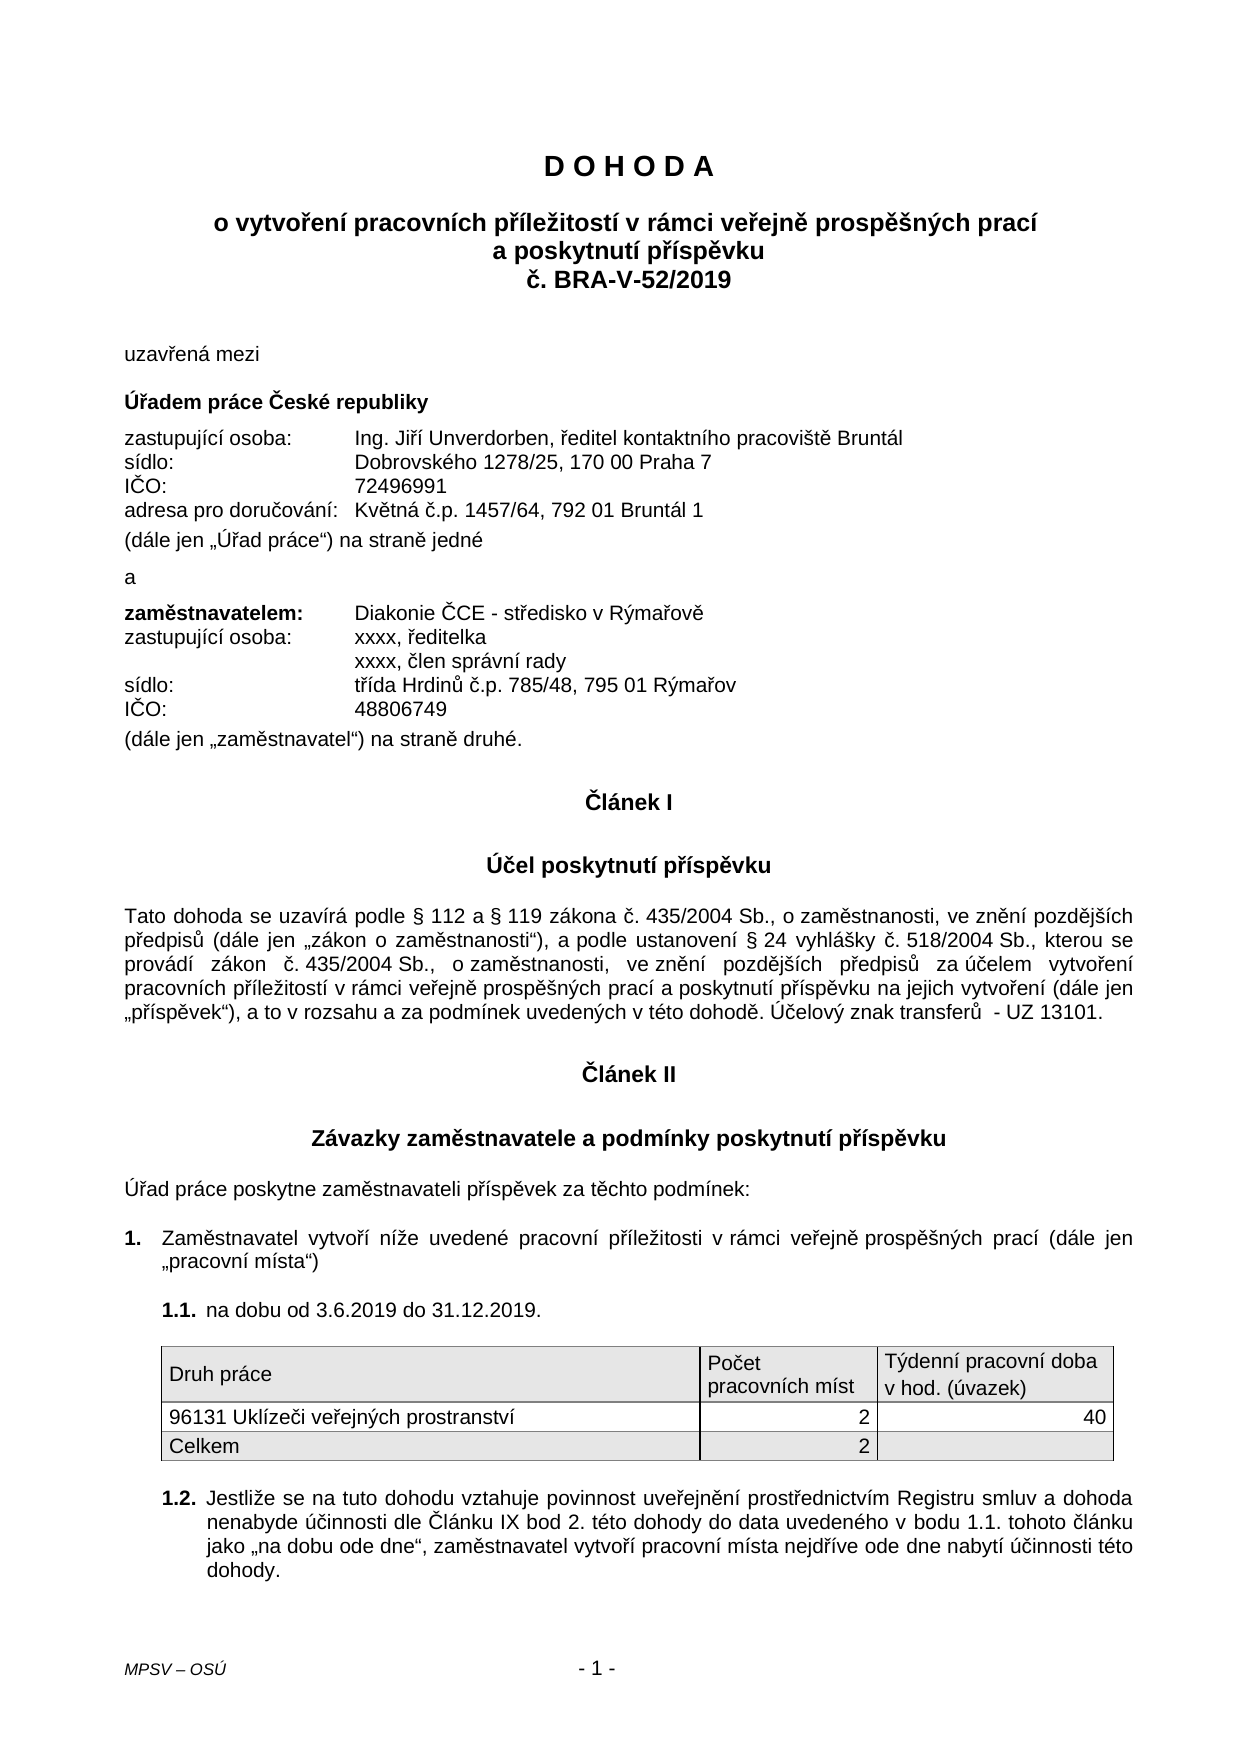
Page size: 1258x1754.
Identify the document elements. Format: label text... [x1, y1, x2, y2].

text Závazky zaměstnavatele a podmínky poskytnutí příspěvku [124, 1125, 1133, 1151]
table_cell Celkem [162, 1432, 699, 1460]
text Úřadem práce České republiky [124, 390, 1133, 414]
text IČO: 72496991 [124, 474, 1133, 498]
text adresa pro doručování: Květná č.p. 1457/64, 792 01 Bruntál 1 [124, 498, 1133, 522]
table_cell 40 [878, 1403, 1113, 1431]
text Článek I [124, 789, 1133, 815]
table_header Týdenní pracovní doba v hod. (úvazek) [878, 1347, 1113, 1401]
table_header Počet pracovních míst [701, 1347, 877, 1401]
text D O H O D A [124, 149, 1133, 183]
list Zaměstnavatel vytvoří níže uvedené pracovní příležitosti v rámci veřejně prospěšných prací (dále jen „pracovní místa“) [124, 1225, 1133, 1273]
table_header Druh práce [162, 1347, 699, 1401]
text IČO: 48806749 [124, 697, 1133, 721]
text xxxx, člen správní rady [124, 649, 1133, 673]
text Účel poskytnutí příspěvku [124, 852, 1133, 879]
text Úřad práce poskytne zaměstnavateli příspěvek za těchto podmínek: [124, 1176, 1133, 1200]
list na dobu od 3.6.2019 do 31.12.2019. [162, 1298, 1133, 1322]
text sídlo: Dobrovského 1278/25, 170 00 Praha 7 [124, 450, 1133, 474]
text uzavřená mezi [124, 342, 1133, 366]
text a [124, 565, 1133, 589]
text (dále jen „Úřad práce“) na straně jedné [124, 528, 1133, 552]
text sídlo: třída Hrdinů č.p. 785/48, 795 01 Rýmařov [124, 673, 1133, 697]
list Jestliže se na tuto dohodu vztahuje povinnost uveřejnění prostřednictvím Registru smluv a dohoda nenabyde účinnosti dle Článku IX bod 2. této dohody do data uvedeného v bodu 1.1. tohoto článku jako „na dobu ode dne“, zaměstnavatel vytvoří pracovní místa nejdříve ode dne nabytí účinnosti této dohody. [162, 1486, 1133, 1582]
text č. BRA-V-52/2019 [124, 265, 1133, 294]
table_cell [878, 1432, 1113, 1460]
table_cell 2 [701, 1432, 877, 1460]
text zaměstnavatelem: Diakonie ČCE - středisko v Rýmařově0 [124, 601, 1133, 625]
table_cell 96131 Uklízeči veřejných prostranství [162, 1403, 699, 1431]
text zastupující osoba: Ing. Jiří Unverdorben, ředitel kontaktního pracoviště Bruntál [124, 426, 1133, 450]
table_cell 2 [701, 1403, 877, 1431]
text Článek II [124, 1061, 1133, 1087]
text (dále jen „zaměstnavatel“) na straně druhé. [124, 727, 1133, 751]
text Tato dohoda se uzavírá podle § 112 a § 119 zákona č. 435/2004 Sb., o zaměstnanosti, ve znění pozdějších předpisů (dále jen „zákon o zaměstnanosti“), a podle ustanovení § 24 vyhlášky č. 518/2004 Sb., kterou se provádí zákon č. 435/2004 Sb., o zaměstnanosti, ve znění pozdějších předpisů za účelem vytvoření pracovních příležitostí v rámci veřejně prospěšných prací a poskytnutí příspěvku na jejich vytvoření (dále jen „příspěvek“), a to v rozsahu a za podmínek uvedených v této dohodě. Účelový znak transferů - UZ 13101. [124, 904, 1133, 1024]
text zastupující osoba: xxxx, ředitelka [124, 625, 1133, 649]
text o vytvoření pracovních příležitostí v rámci veřejně prospěšných prací a poskytnutí příspěvku [124, 208, 1133, 265]
